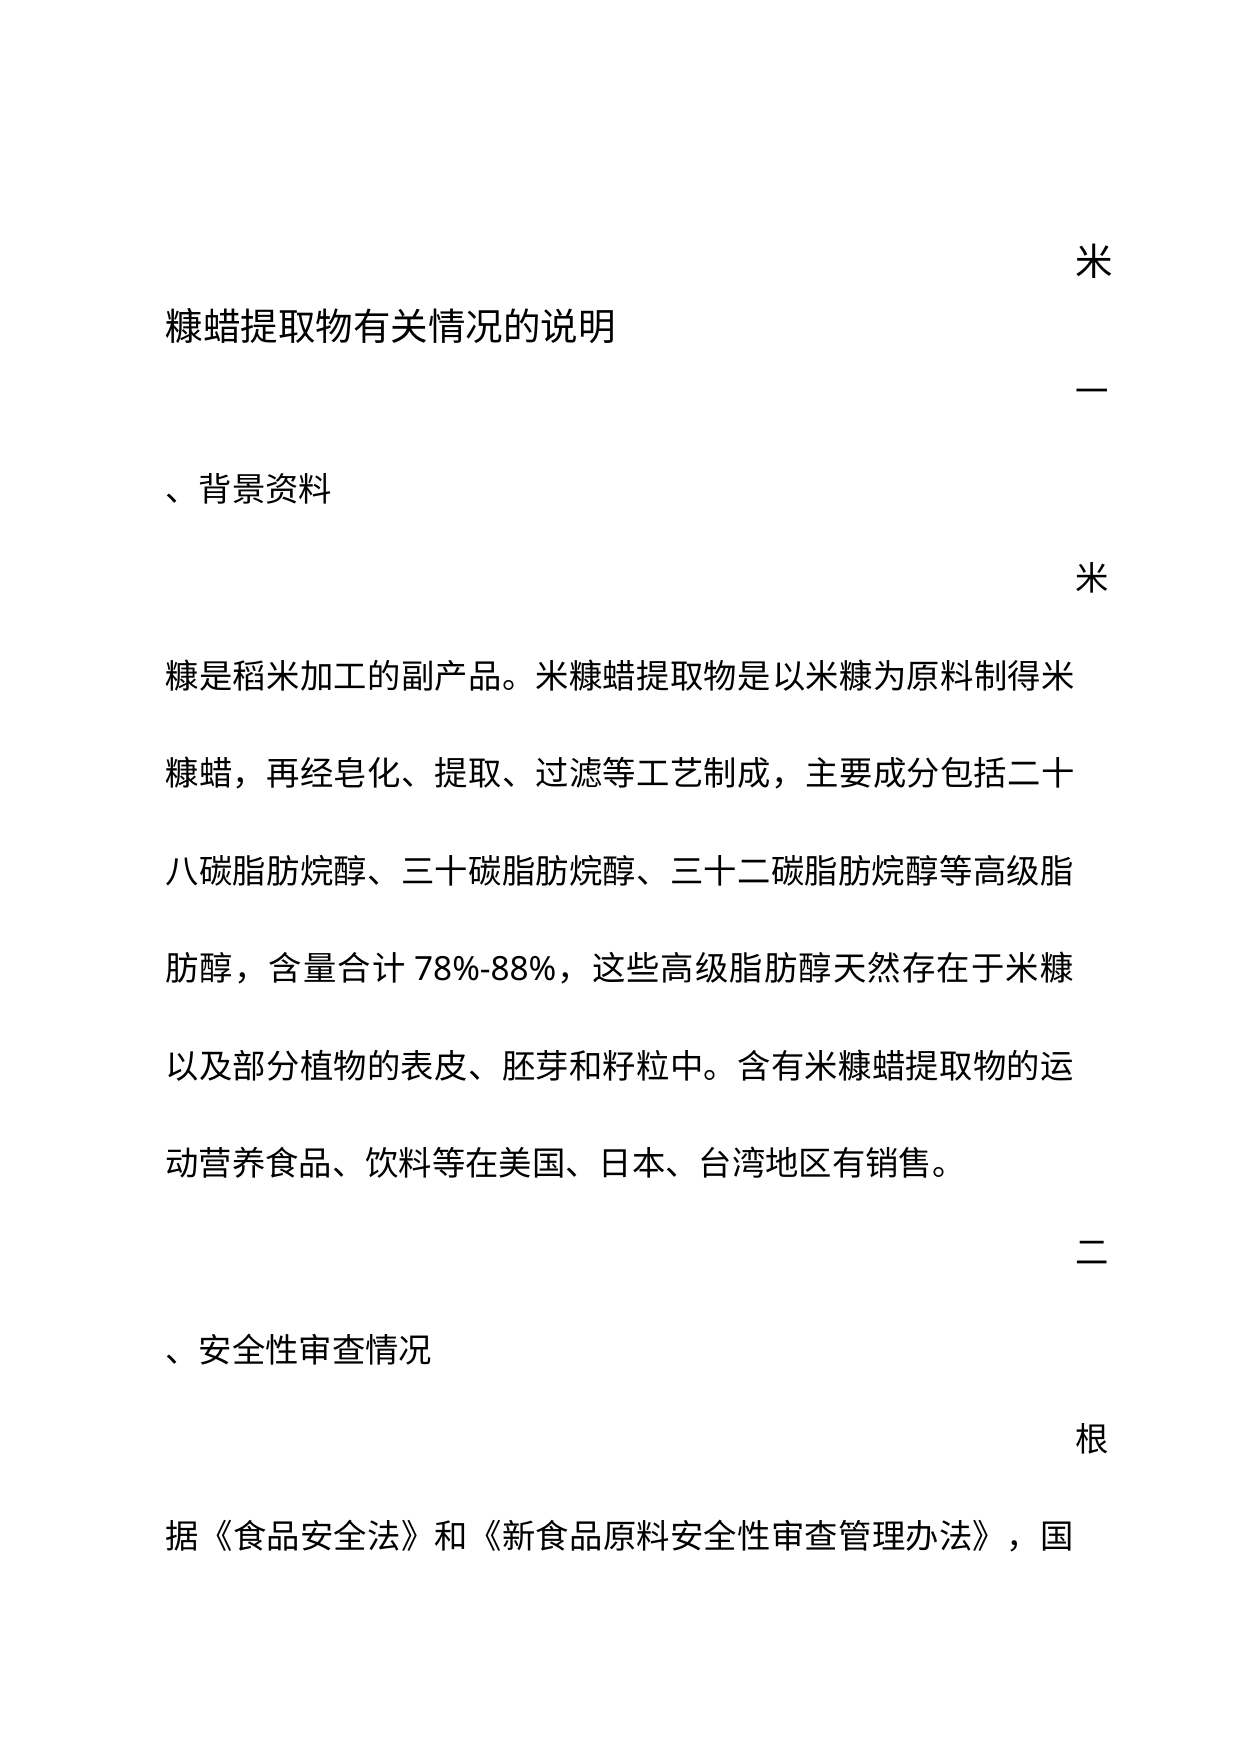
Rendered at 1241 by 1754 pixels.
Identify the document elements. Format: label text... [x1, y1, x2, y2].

text 米糠蜡提取物有关情况的说明 [165, 227, 1075, 357]
text 一、背景资料 [165, 357, 1075, 519]
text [165, 1404, 1075, 1567]
text 二、安全性审查情况 [165, 1218, 1075, 1380]
text 米糠是稻米加工的副产品。米糠蜡提取物是以米糠为原料制得米糠蜡，再经皂化、提取、过滤等工艺制成，主要成分包括二十八碳脂肪烷醇、三十碳脂肪烷醇、三十二碳脂肪烷醇等高级脂肪醇，含量合计78%-88%，这些高级脂肪醇天然存在于米糠以及部分植物的表皮、胚芽和籽粒中。含有米糠蜡提取物的运动营养食品、饮料等在美国、日本、台湾地区有销售。 [165, 543, 1075, 1193]
